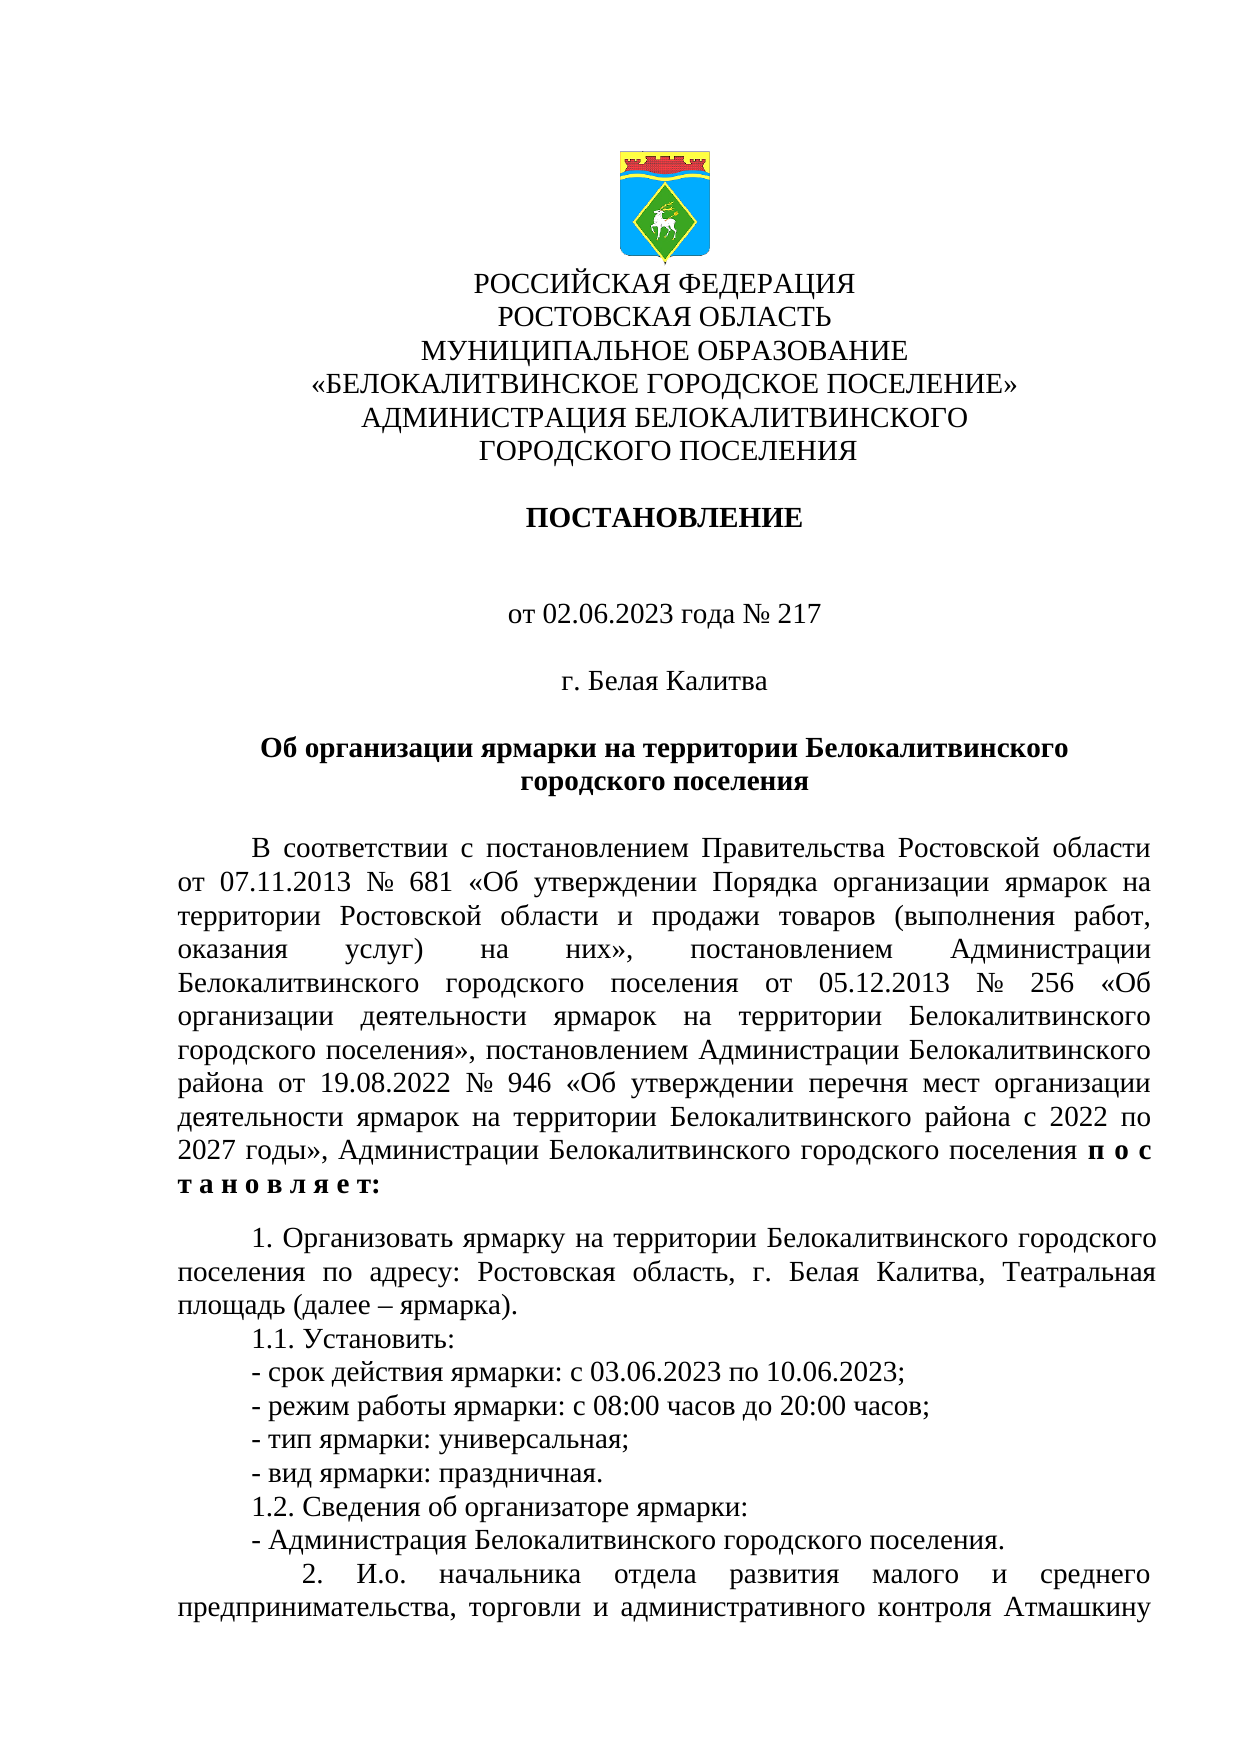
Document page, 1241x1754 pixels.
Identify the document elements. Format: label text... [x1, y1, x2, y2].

text АДМИНИСТРАЦИЯ БЕЛОКАЛИТВИНСКОГО [177, 400, 1152, 433]
text МУНИЦИПАЛЬНОЕ ОБРАЗОВАНИЕ [177, 333, 1152, 366]
text - срок действия ярмарки: с 03.06.2023 по 10.06.2023; [177, 1354, 1157, 1388]
text городского поселения [177, 763, 1152, 797]
text РОСТОВСКАЯ ОБЛАСТЬ [177, 299, 1152, 333]
text ПОСТАНОВЛЕНИЕ [177, 501, 1152, 534]
text 1.2. Сведения об организаторе ярмарки: [177, 1489, 1157, 1522]
text - Администрация Белокалитвинского городского поселения. [177, 1522, 1157, 1556]
text В соответствии с постановлением Правительства Ростовской области от 07.11.2013 № 681 «Об утверждении Порядка организации ярмарок на территории Ростовской области и продажи товаров (выполнения работ, оказания услуг) на них», постановлением Администрации Белокалитвинского городского поселения от 05.12.2013 № 256 «Об организации деятельности ярмарок на территории Белокалитвинского городского поселения», постановлением Администрации Белокалитвинского района от 19.08.2022 № 946 «Об утверждении перечня мест организации деятельности ярмарок на территории Белокалитвинского района с 2022 по 2027 годы», Администрации Белокалитвинского городского поселения п о с т а н о в л я е т: [177, 831, 1152, 1199]
text ГОРОДСКОГО ПОСЕЛЕНИЯ [177, 433, 1152, 467]
text от 02.06.2023 года № 217 [177, 596, 1152, 629]
text 1. Организовать ярмарку на территории Белокалитвинского городского поселения по адресу: Ростовская область, г. Белая Калитва, Театральная площадь (далее – ярмарка). [177, 1220, 1157, 1321]
picture [619, 151, 710, 174]
text Об организации ярмарки на территории Белокалитвинского [177, 730, 1152, 763]
text - тип ярмарки: универсальная; [177, 1422, 1157, 1455]
text «БЕЛОКАЛИТВИНСКОЕ ГОРОДСКОЕ ПОСЕЛЕНИЕ» [177, 366, 1152, 400]
text г. Белая Калитва [177, 663, 1152, 696]
picture [619, 174, 710, 180]
text РОССИЙСКАЯ ФЕДЕРАЦИЯ [177, 266, 1152, 299]
text - вид ярмарки: праздничная. [177, 1455, 1157, 1489]
text 1.1. Установить: [177, 1321, 1157, 1354]
text - режим работы ярмарки: с 08:00 часов до 20:00 часов; [177, 1388, 1157, 1422]
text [177, 1556, 1152, 1623]
picture [619, 183, 710, 266]
